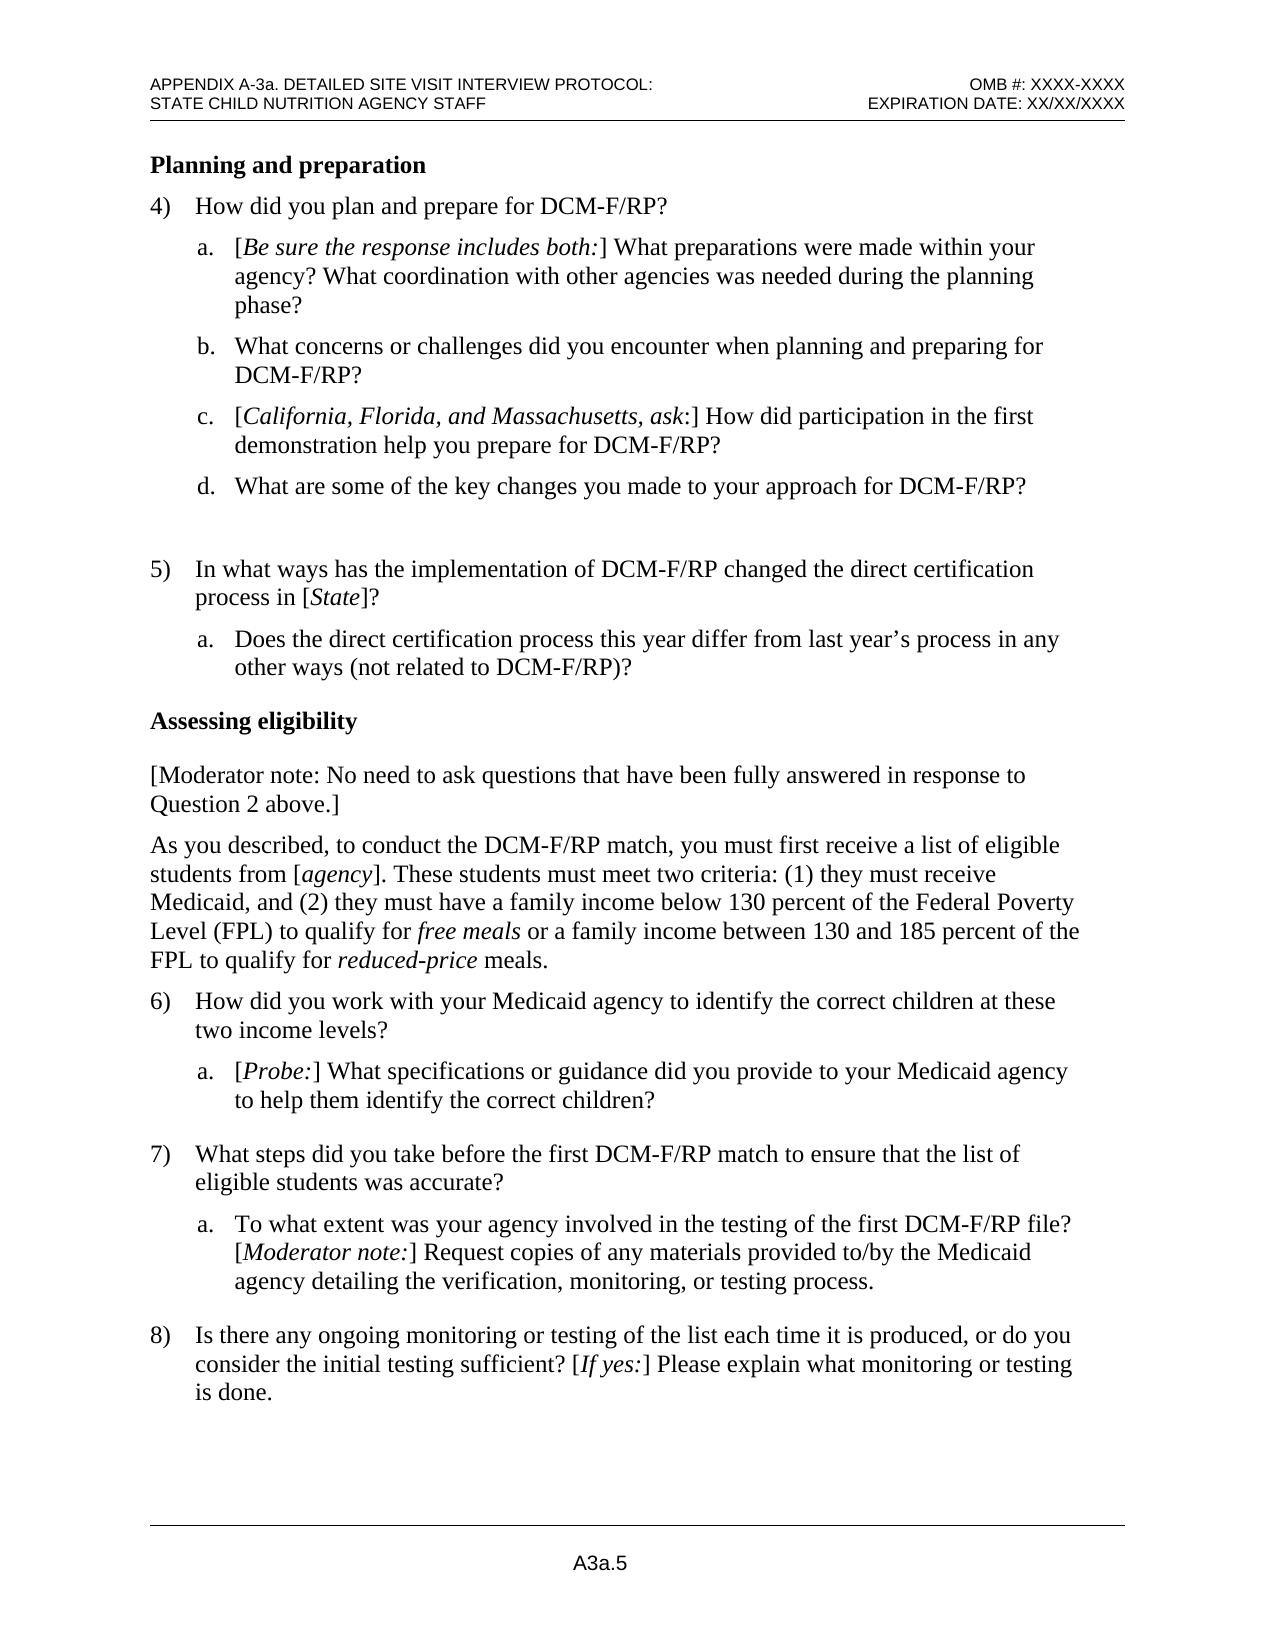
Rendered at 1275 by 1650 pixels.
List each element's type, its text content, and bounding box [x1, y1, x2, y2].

list [Be sure the response includes both:] What preparations were made within your agency? What coordination with other agencies was needed during the planning phase? [197, 232, 1087, 319]
text How did you plan and prepare for DCM-F/RP? [150, 191, 1087, 220]
list To what extent was your agency involved in the testing of the first DCM-F/RP file? [Moderator note:] Request copies of any materials provided to/by the Medicaid agency detailing the verification, monitoring, or testing process. [197, 1209, 1087, 1295]
text Is there any ongoing monitoring or testing of the list each time it is produced, or do you consider the initial testing sufficient? [If yes:] Please explain what monitoring or testing is done. [150, 1320, 1087, 1406]
list Does the direct certification process this year differ from last year’s process in any other ways (not related to DCM-F/RP)? [197, 624, 1087, 681]
list [Probe:] What specifications or guidance did you provide to your Medicaid agency to help them identify the correct children? [197, 1056, 1087, 1114]
text How did you work with your Medicaid agency to identify the correct children at these two income levels? [150, 986, 1087, 1044]
list [California, Florida, and Massachusetts, ask:] How did participation in the first demonstration help you prepare for DCM-F/RP? [197, 401, 1087, 459]
list Planning and preparation [150, 150, 1087, 179]
text What steps did you take before the first DCM-F/RP match to ensure that the list of eligible students was accurate? [150, 1139, 1087, 1196]
text In what ways has the implementation of DCM-F/RP changed the direct certification process in [State]? [150, 554, 1087, 611]
list What concerns or challenges did you encounter when planning and preparing for DCM-F/RP? [197, 331, 1087, 389]
list What are some of the key changes you made to your approach for DCM-F/RP? [197, 471, 1087, 500]
subtitle Assessing eligibility [150, 706, 1125, 735]
list As you described, to conduct the DCM-F/RP match, you must first receive a list of eligible students from [agency]. These students must meet two criteria: (1) they must receive Medicaid, and (2) they must have a family income below 130 percent of the Federal Poverty Level (FPL) to qualify for free meals or a family income between 130 and 185 percent of the FPL to qualify for reduced-price meals. [150, 830, 1087, 974]
list [Moderator note: No need to ask questions that have been fully answered in response to Question 2 above.] [150, 760, 1087, 817]
